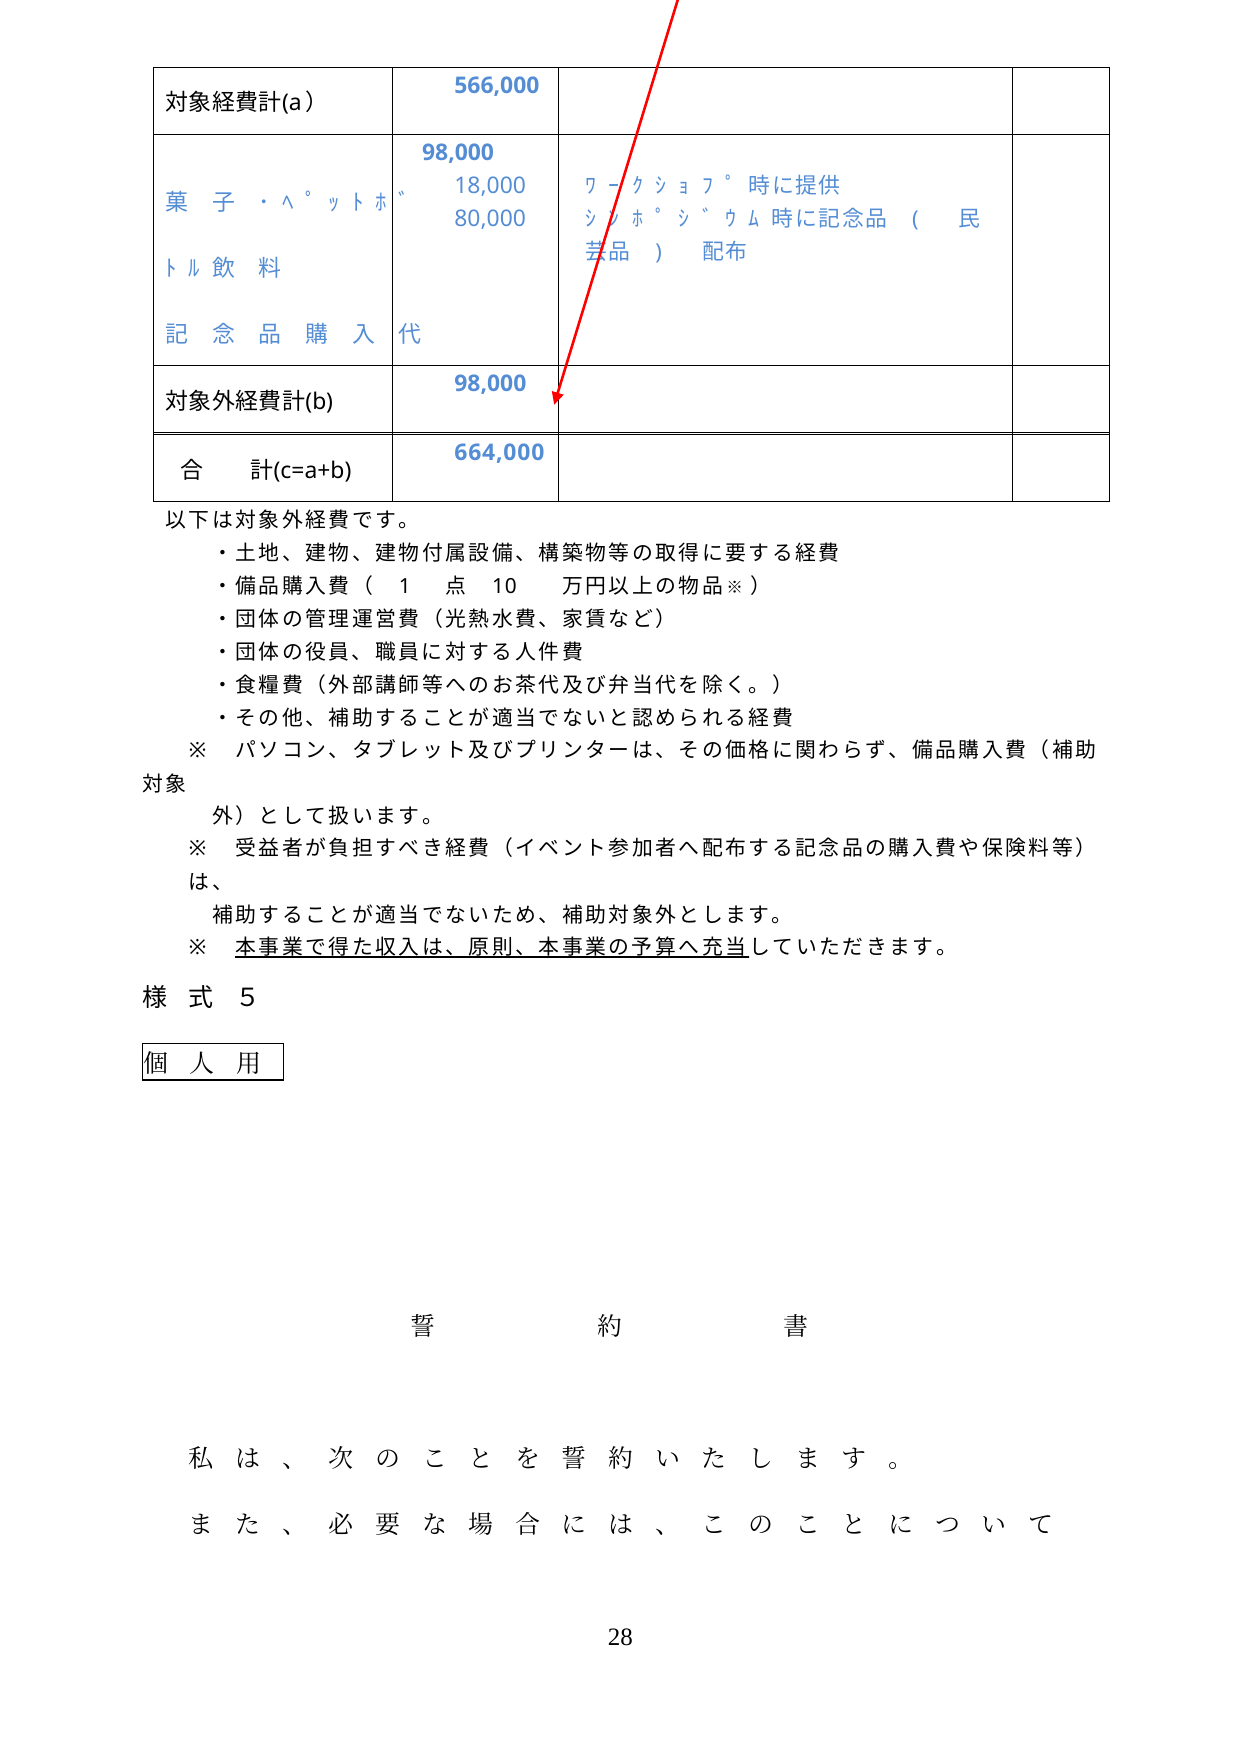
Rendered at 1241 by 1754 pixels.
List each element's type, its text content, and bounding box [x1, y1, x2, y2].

table_cell [1013, 68, 1109, 134]
text ※パソコン、タブレット及びプリンターは、その価格に関わらず、備品購入費（補助対象 [142, 732, 1098, 798]
table_cell 対象経費計(a） [154, 68, 392, 134]
text 私は、次のことを誓約いたします。 [142, 1424, 1098, 1489]
text ・備品購入費（1点10 万円以上の物品※） [188, 568, 1098, 601]
text 以下は対象外経費です。 [165, 502, 1098, 535]
text ・団体の管理運営費（光熱水費、家賃など） [188, 601, 1098, 634]
text 補助することが適当でないため、補助対象外とします。 [177, 897, 1098, 930]
text ・団体の役員、職員に対する人件費 [188, 634, 1098, 667]
text ※本事業で得た収入は、原則、本事業の予算へ充当していただきます。 [177, 930, 1098, 963]
text ・その他、補助することが適当でないと認められる経費 [188, 699, 1098, 732]
text ※受益者が負担すべき経費（イベント参加者へ配布する記念品の購入費や保険料等）は、 [177, 831, 1098, 897]
table_cell 対象外経費計(b) [154, 366, 392, 432]
text 様式５ 個人用 [142, 963, 1098, 1094]
text ・土地、建物、建物付属設備、構築物等の取得に要する経費 [188, 535, 1098, 568]
table_cell [559, 68, 655, 134]
table_cell [1013, 135, 1109, 365]
table_cell ﾜｰｸｼｮﾌﾟ時に提供 ｼﾝﾎﾟｼﾞｳﾑ時に記念品(民芸品)配布 [559, 135, 634, 365]
table_cell [559, 435, 1012, 501]
table_cell ﾜｰｸｼｮﾌﾟ時に提供 ｼﾝﾎﾟｼﾞｳﾑ時に記念品(民芸品)配布 [568, 135, 1012, 365]
table_cell [639, 68, 1012, 134]
table_cell 566,000 [393, 68, 558, 134]
text 外）として扱います。 [142, 798, 1098, 831]
table_cell 菓子･ﾍﾟｯﾄﾎﾞﾄﾙ飲料 記念品購入代 [154, 135, 392, 365]
table_cell 合 計(c=a+b) [154, 435, 392, 501]
table_cell 98,000 [393, 366, 558, 432]
table_cell [1013, 366, 1109, 432]
table_cell [559, 366, 1012, 432]
table_cell 664,000 [393, 435, 558, 501]
table_cell [1013, 435, 1109, 501]
table_cell 98,000 18,000 80,000 [393, 135, 558, 365]
text ・食糧費（外部講師等へのお茶代及び弁当代を除く。） [188, 667, 1098, 699]
text 誓 約 書 [142, 1292, 1098, 1358]
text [142, 1489, 1098, 1555]
